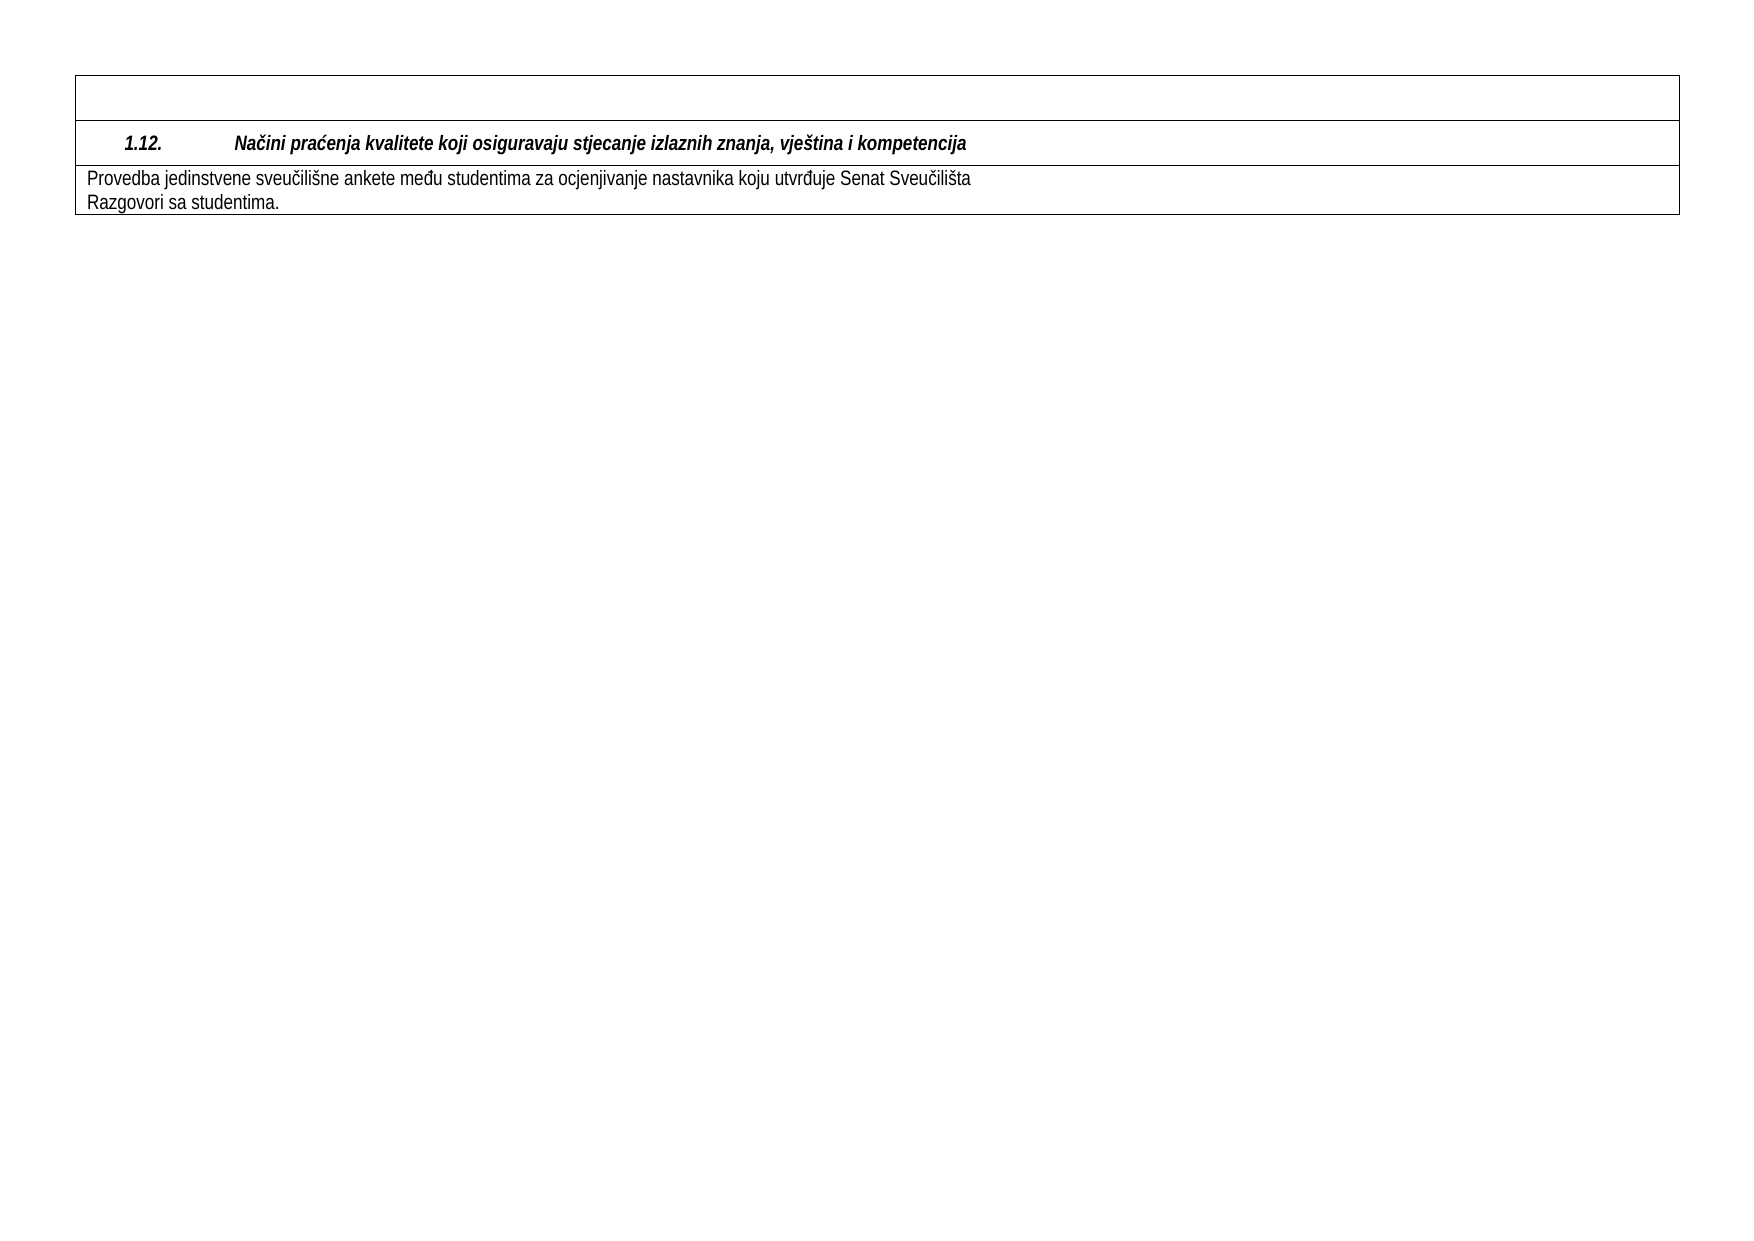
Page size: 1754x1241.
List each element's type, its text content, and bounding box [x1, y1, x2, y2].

table_cell Načini praćenja kvalitete koji osiguravaju stjecanje izlaznih znanja, vještina i kompetencija [76, 121, 1679, 165]
table_cell [76, 76, 1679, 120]
table_cell Provedba jedinstvene sveučilišne ankete među studentima za ocjenjivanje nastavnika koju utvrđuje Senat Sveučilišta Razgovori sa studentima. [76, 166, 1679, 214]
